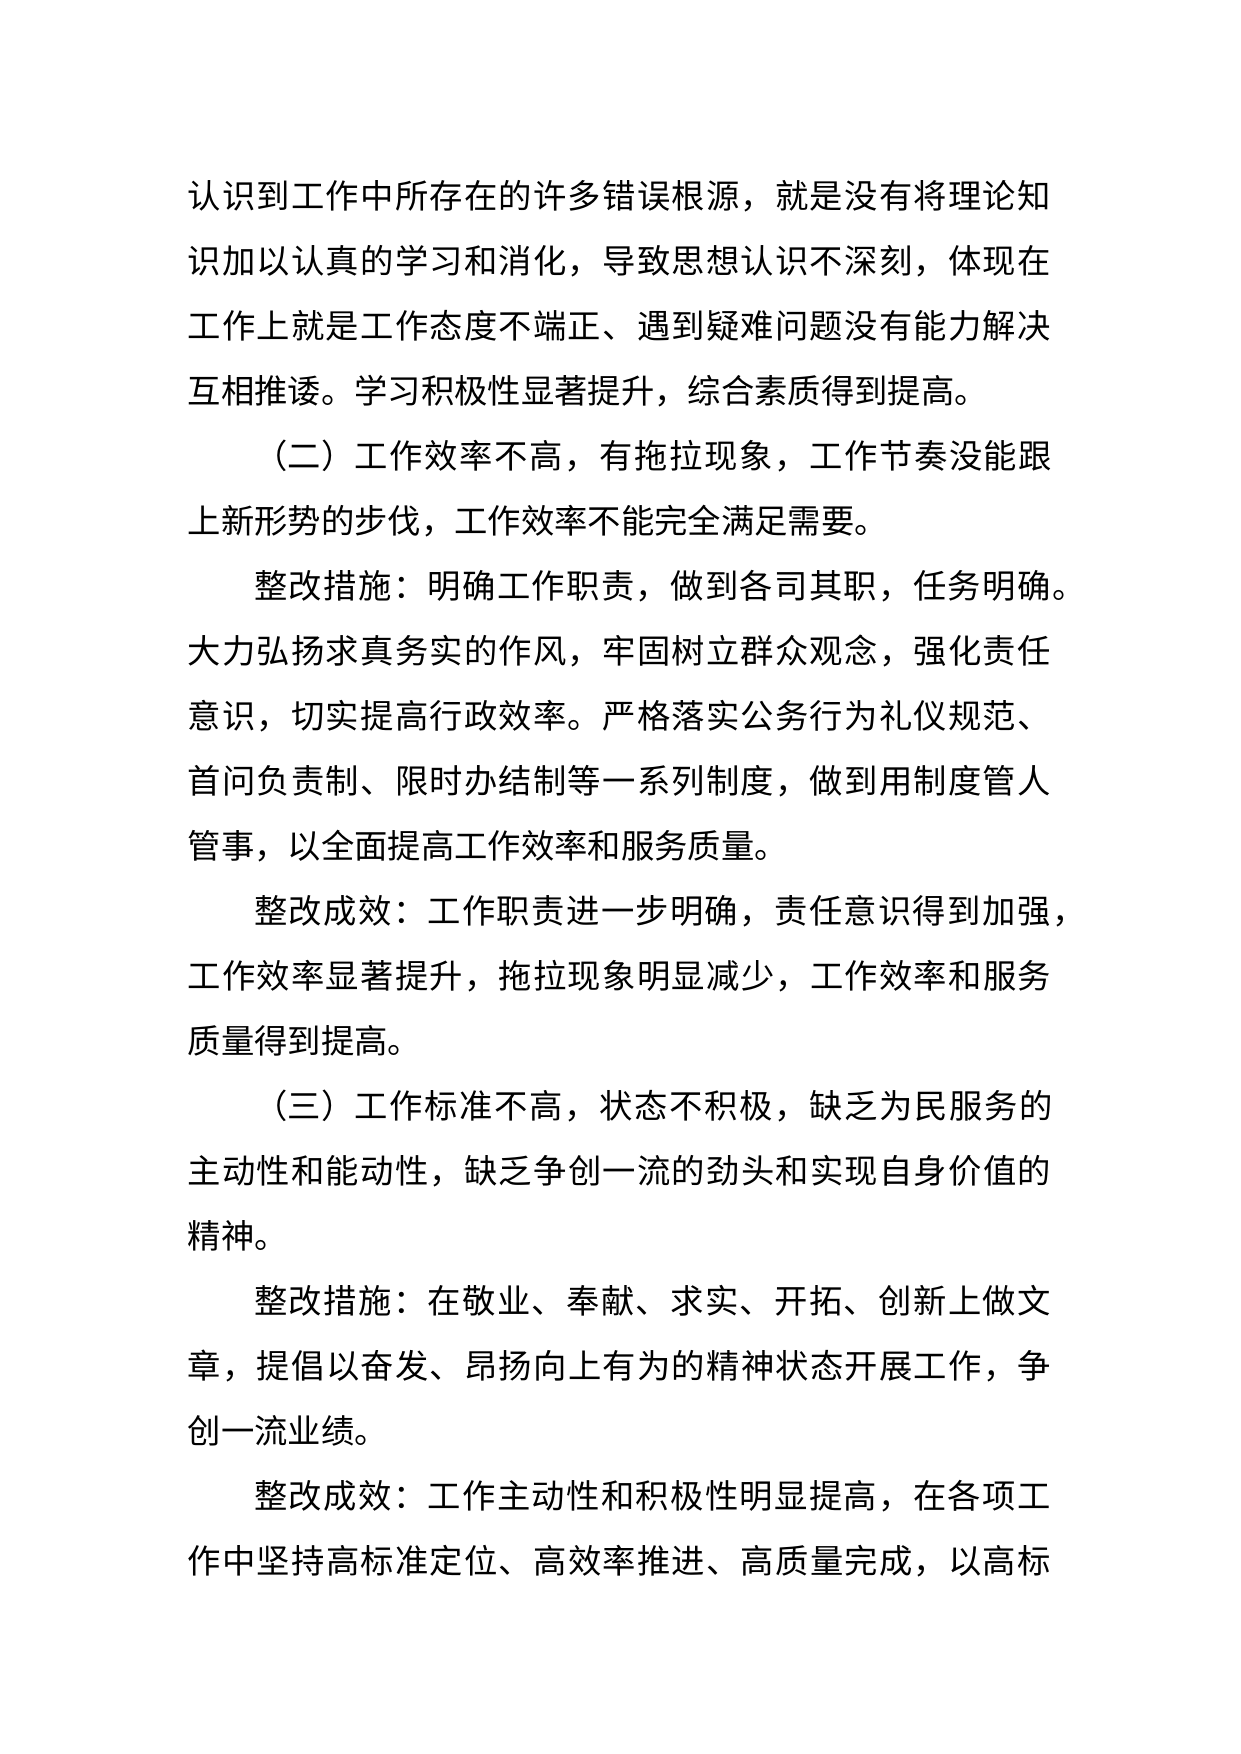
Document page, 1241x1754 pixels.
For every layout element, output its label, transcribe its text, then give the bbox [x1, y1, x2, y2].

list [187, 1462, 1053, 1592]
list 整改措施：在敬业、奉献、求实、开拓、创新上做文章，提倡以奋发、昂扬向上有为的精神状态开展工作，争创一流业绩。 [187, 1267, 1053, 1462]
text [187, 162, 1053, 422]
list 工作标准不高，状态不积极，缺乏为民服务的主动性和能动性，缺乏争创一流的劲头和实现自身价值的精神。 [187, 1072, 1053, 1267]
text 整改成效：工作职责进一步明确，责任意识得到加强，工作效率显著提升，拖拉现象明显减少，工作效率和服务质量得到提高。 [187, 877, 1053, 1072]
text 整改措施：明确工作职责，做到各司其职，任务明确。大力弘扬求真务实的作风，牢固树立群众观念，强化责任意识，切实提高行政效率。严格落实公务行为礼仪规范、首问负责制、限时办结制等一系列制度，做到用制度管人、管事，以全面提高工作效率和服务质量。 [187, 552, 1053, 877]
list 工作效率不高，有拖拉现象，工作节奏没能跟上新形势的步伐，工作效率不能完全满足需要。 [187, 422, 1053, 552]
